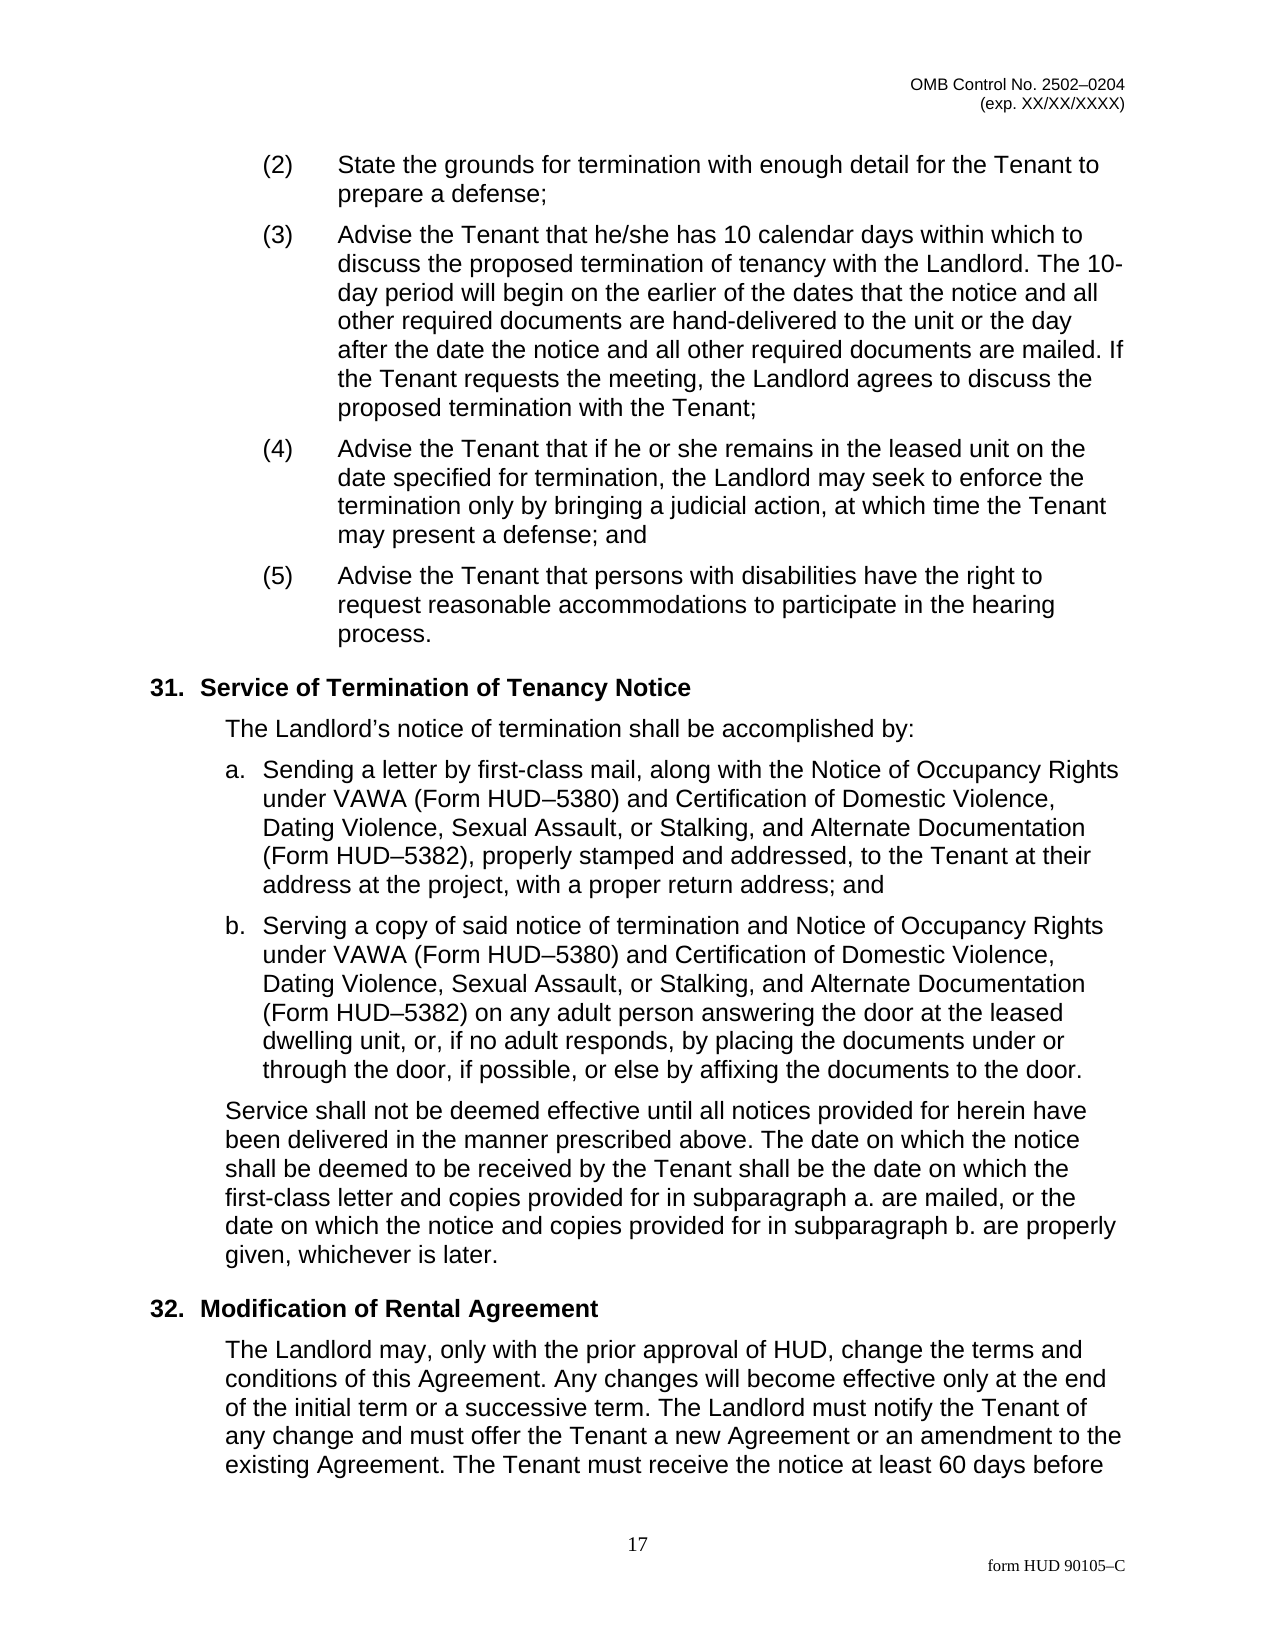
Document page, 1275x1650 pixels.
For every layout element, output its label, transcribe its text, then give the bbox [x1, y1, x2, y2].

text Service shall not be deemed effective until all notices provided for herein have been delivered in the manner prescribed above. The date on which the notice shall be deemed to be received by the Tenant shall be the date on which the first-class letter and copies provided for in subparagraph a. are mailed, or the date on which the notice and copies provided for in subparagraph b. are properly given, whichever is later. [225, 1096, 1125, 1269]
text State the grounds for termination with enough detail for the Tenant to prepare a defense; [262, 150, 1125, 207]
text Advise the Tenant that if he or she remains in the leased unit on the date specified for termination, the Landlord may seek to enforce the termination only by bringing a judicial action, at which time the Tenant may present a defense; and [262, 434, 1125, 549]
subtitle Service of Termination of Tenancy Notice [150, 672, 1125, 701]
text Advise the Tenant that he/she has 10 calendar days within which to discuss the proposed termination of tenancy with the Landlord. The 10-day period will begin on the earlier of the dates that the notice and all other required documents are hand-delivered to the unit or the day after the date the notice and all other required documents are mailed. If the Tenant requests the meeting, the Landlord agrees to discuss the proposed termination with the Tenant; [262, 220, 1125, 421]
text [225, 1335, 1125, 1479]
text Serving a copy of said notice of termination and Notice of Occupancy Rights under VAWA (Form HUD–5380) and Certification of Domestic Violence, Dating Violence, Sexual Assault, or Stalking, and Alternate Documentation (Form HUD–5382) on any adult person answering the door at the leased dwelling unit, or, if no adult responds, by placing the documents under or through the door, if possible, or else by affixing the documents to the door. [225, 911, 1125, 1084]
subtitle Modification of Rental Agreement [150, 1294, 1125, 1322]
list Sending a letter by first-class mail, along with the Notice of Occupancy Rights under VAWA (Form HUD–5380) and Certification of Domestic Violence, Dating Violence, Sexual Assault, or Stalking, and Alternate Documentation (Form HUD–5382), properly stamped and addressed, to the Tenant at their address at the project, with a proper return address; and [225, 755, 1125, 899]
text Advise the Tenant that persons with disabilities have the right to request reasonable accommodations to participate in the hearing process. [262, 561, 1125, 647]
text The Landlord’s notice of termination shall be accomplished by: [225, 714, 1125, 742]
